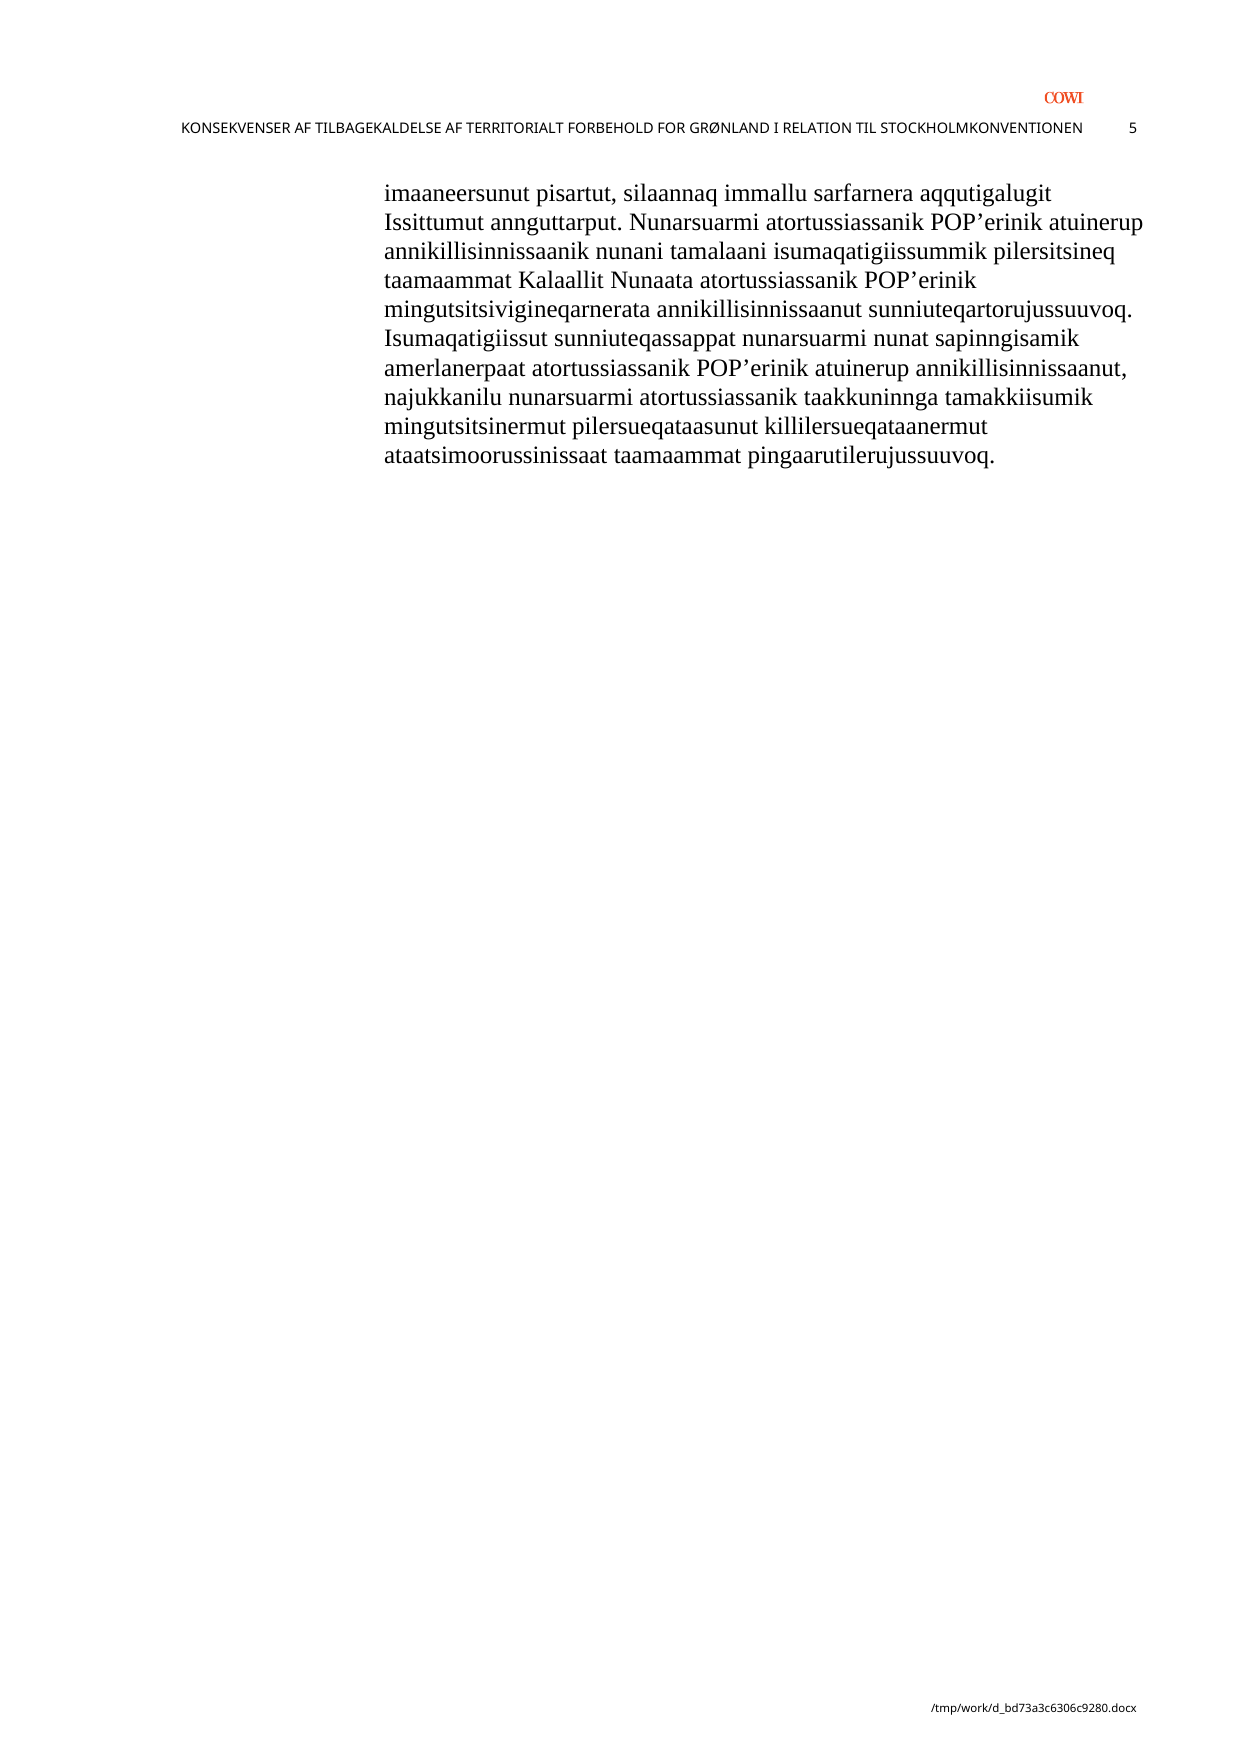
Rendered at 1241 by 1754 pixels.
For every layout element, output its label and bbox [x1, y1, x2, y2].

text [384, 177, 1152, 469]
